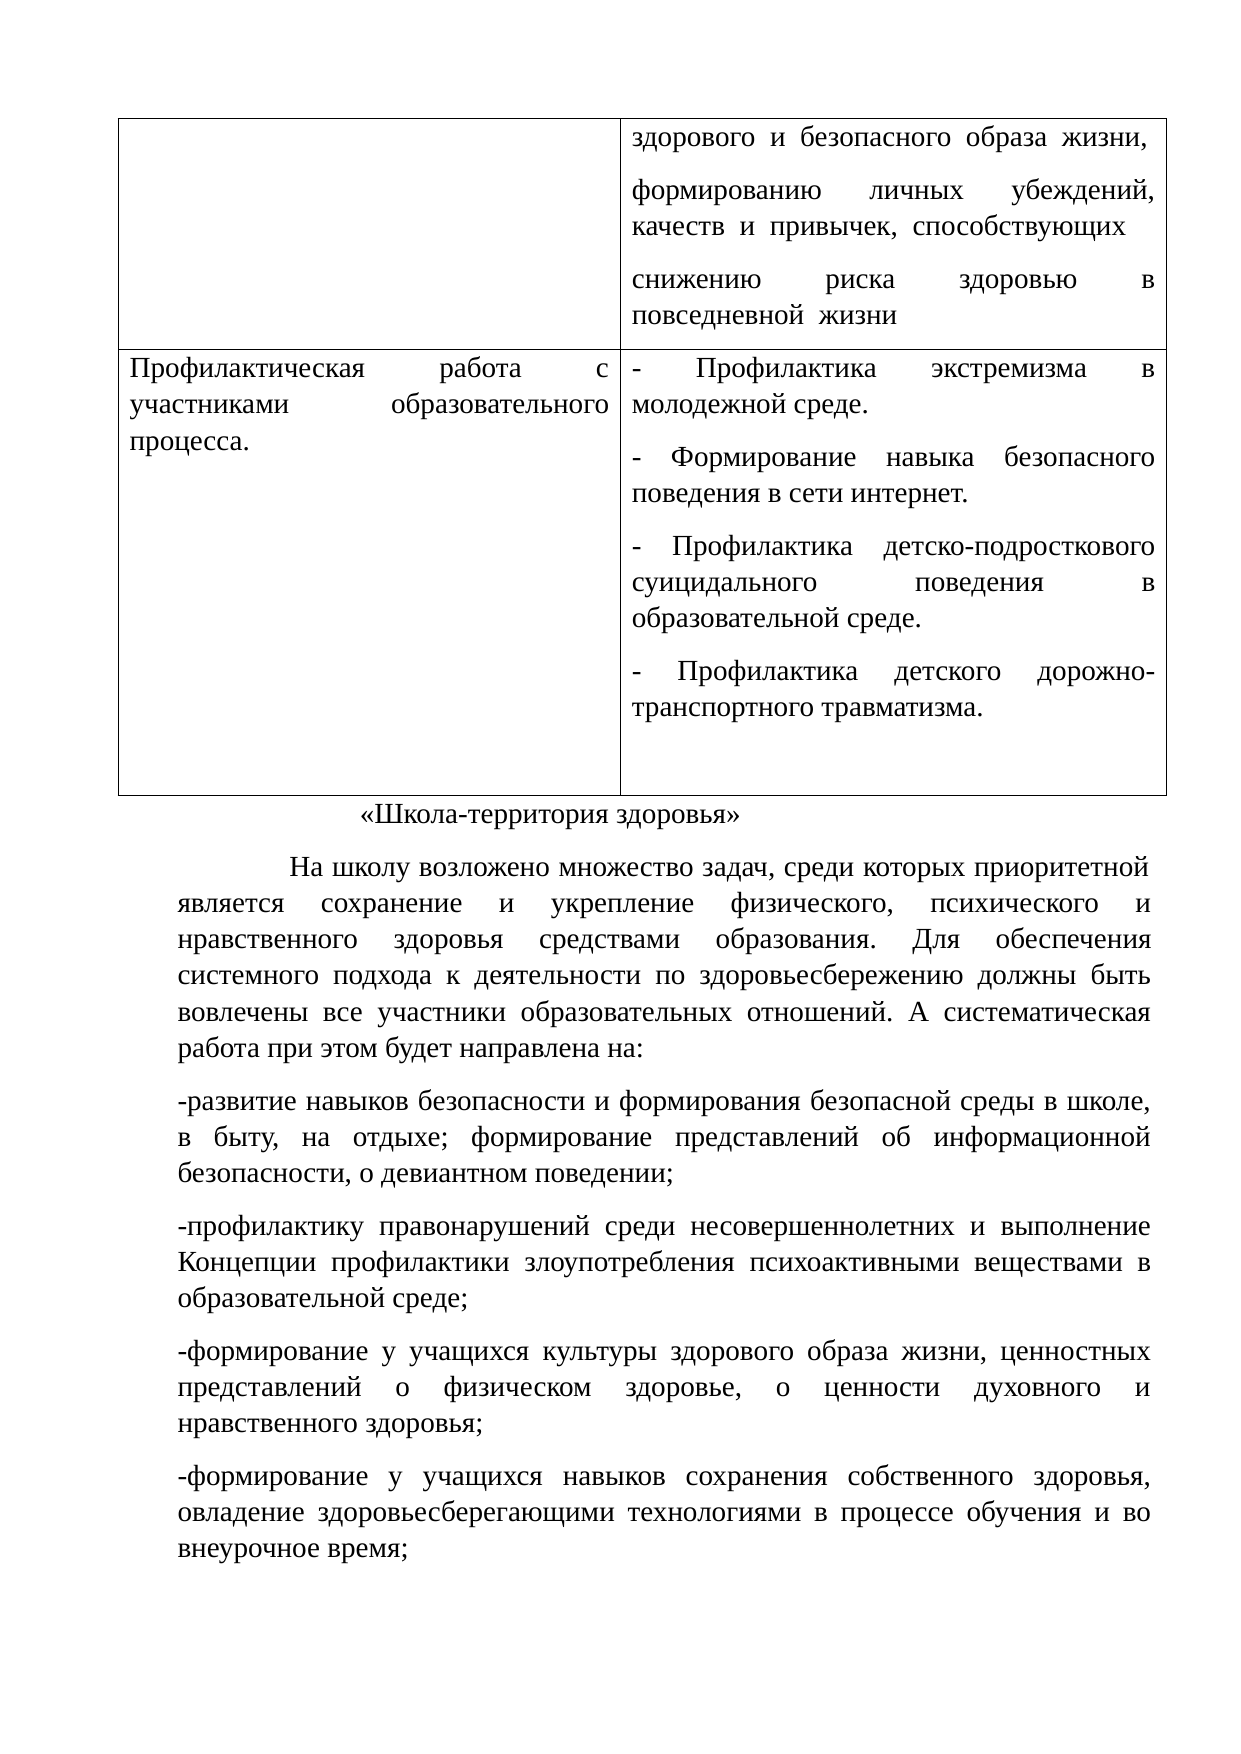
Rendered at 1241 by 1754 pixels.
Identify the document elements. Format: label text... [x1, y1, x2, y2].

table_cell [621, 119, 1166, 349]
text -профилактику правонарушений среди несовершеннолетних и выполнение Концепции профилактики злоупотребления психоактивными веществами в образовательной среде; [177, 1208, 1152, 1313]
table_cell Профилактическая работа с участниками образовательного процесса. [119, 350, 620, 795]
text -формирование у учащихся навыков сохранения собственного здоровья, овладение здоровьесберегающими технологиями в процессе обучения и во внеурочное время; [177, 1458, 1152, 1564]
text На школу возложено множество задач, среди которых приоритетной является сохранение и укрепление физического, психического и нравственного здоровья средствами образования. Для обеспечения системного подхода к деятельности по здоровьесбережению должны быть вовлечены все участники образовательных отношений. А систематическая работа при этом будет направлена на: [177, 849, 1152, 1063]
text -развитие навыков безопасности и формирования безопасной среды в школе, в быту, на отдыхе; формирование представлений об информационной безопасности, о девиантном поведении; [177, 1083, 1152, 1188]
text «Школа-территория здоровья» [177, 796, 1152, 830]
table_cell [119, 119, 620, 349]
text -формирование у учащихся культуры здорового образа жизни, ценностных представлений о физическом здоровье, о ценности духовного и нравственного здоровья; [177, 1333, 1152, 1439]
table_cell - Профилактика экстремизма в молодежной среде. - Формирование навыка безопасного поведения в сети интернет. - Профилактика детско-подросткового суицидального поведения в образовательной среде. - Профилактика детского дорожно-транспортного травматизма. [621, 350, 1166, 795]
